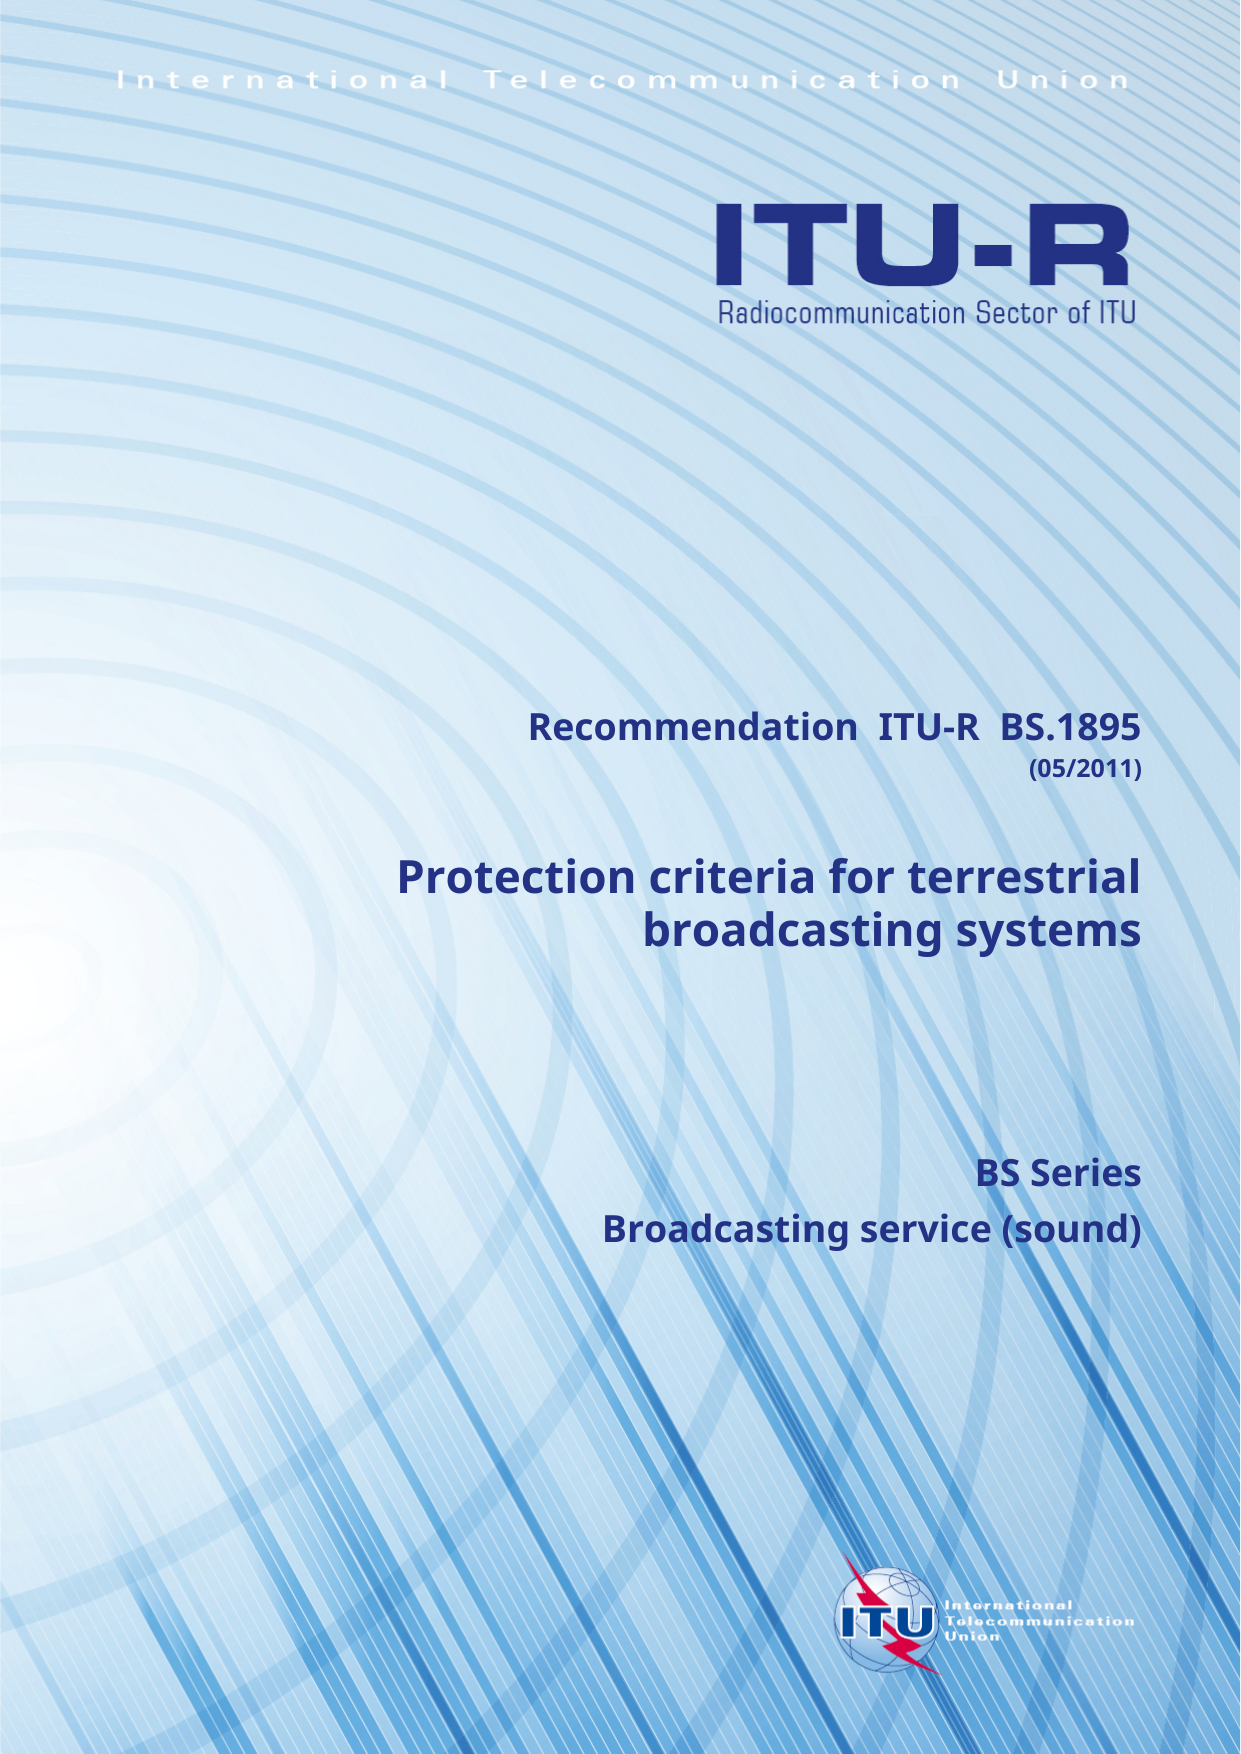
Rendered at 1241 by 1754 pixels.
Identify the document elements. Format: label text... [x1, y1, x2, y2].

picture [0, 0, 1241, 1754]
table_header Recommendation ITU-R BS.1895 (05/2011) [102, 609, 1153, 783]
table_cell Protection criteria for terrestrial broadcasting systems [102, 784, 1153, 1017]
table_cell BS Series Broadcasting service (sound) [102, 1017, 1153, 1250]
